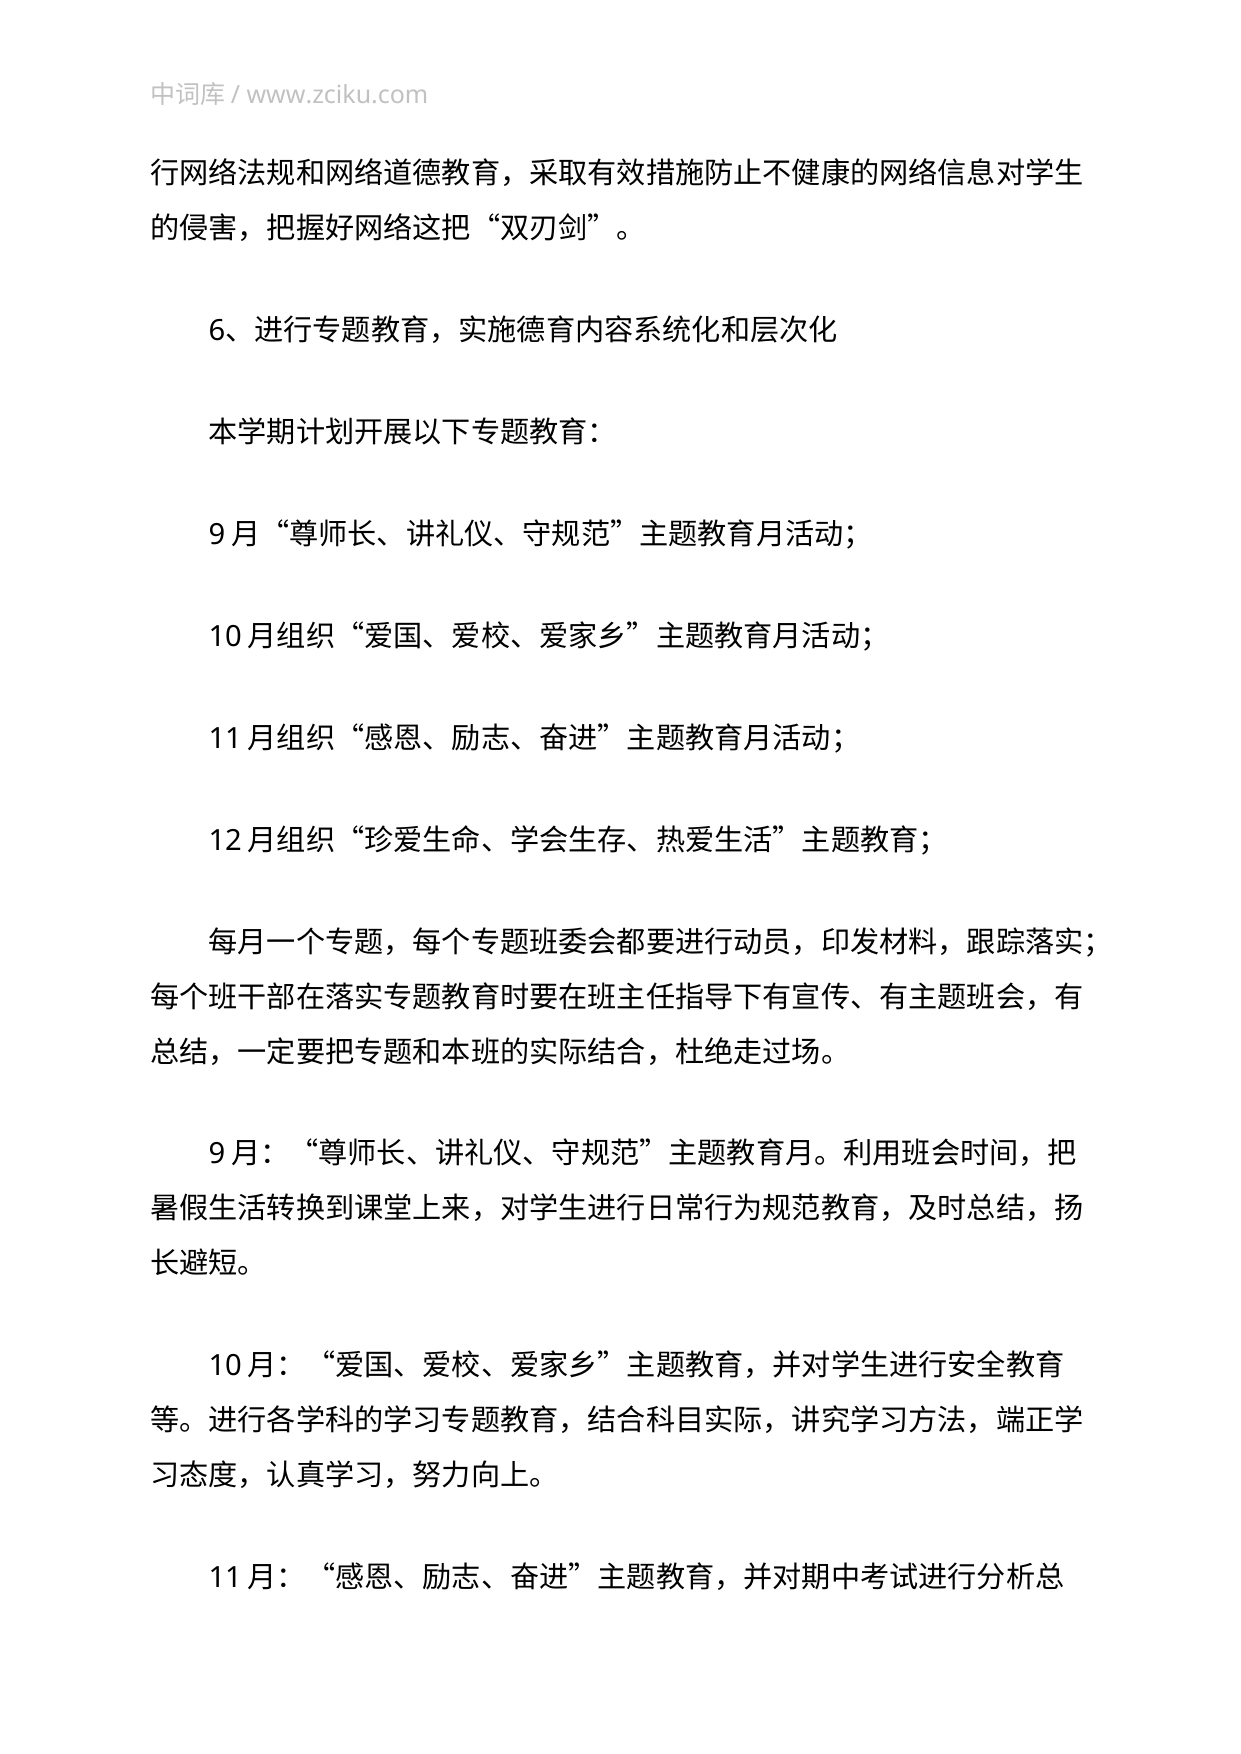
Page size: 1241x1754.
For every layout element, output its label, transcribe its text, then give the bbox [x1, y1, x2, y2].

text 本学期计划开展以下专题教育： [150, 409, 1090, 451]
text 9月“尊师长、讲礼仪、守规范”主题教育月活动； [150, 510, 1090, 553]
text 10月：“爱国、爱校、爱家乡”主题教育，并对学生进行安全教育等。进行各学科的学习专题教育，结合科目实际，讲究学习方法，端正学习态度，认真学习，努力向上。 [150, 1342, 1090, 1494]
text 每月一个专题，每个专题班委会都要进行动员，印发材料，跟踪落实；每个班干部在落实专题教育时要在班主任指导下有宣传、有主题班会，有总结，一定要把专题和本班的实际结合，杜绝走过场。 [150, 918, 1090, 1070]
text 6、进行专题教育，实施德育内容系统化和层次化 [150, 307, 1090, 349]
text 10月组织“爱国、爱校、爱家乡”主题教育月活动； [150, 612, 1090, 655]
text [150, 1553, 1090, 1596]
text 9月：“尊师长、讲礼仪、守规范”主题教育月。利用班会时间，把暑假生活转换到课堂上来，对学生进行日常行为规范教育，及时总结，扬长避短。 [150, 1130, 1090, 1282]
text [150, 150, 1090, 247]
text 11月组织“感恩、励志、奋进”主题教育月活动； [150, 714, 1090, 757]
text 12月组织“珍爱生命、学会生存、热爱生活”主题教育； [150, 816, 1090, 859]
